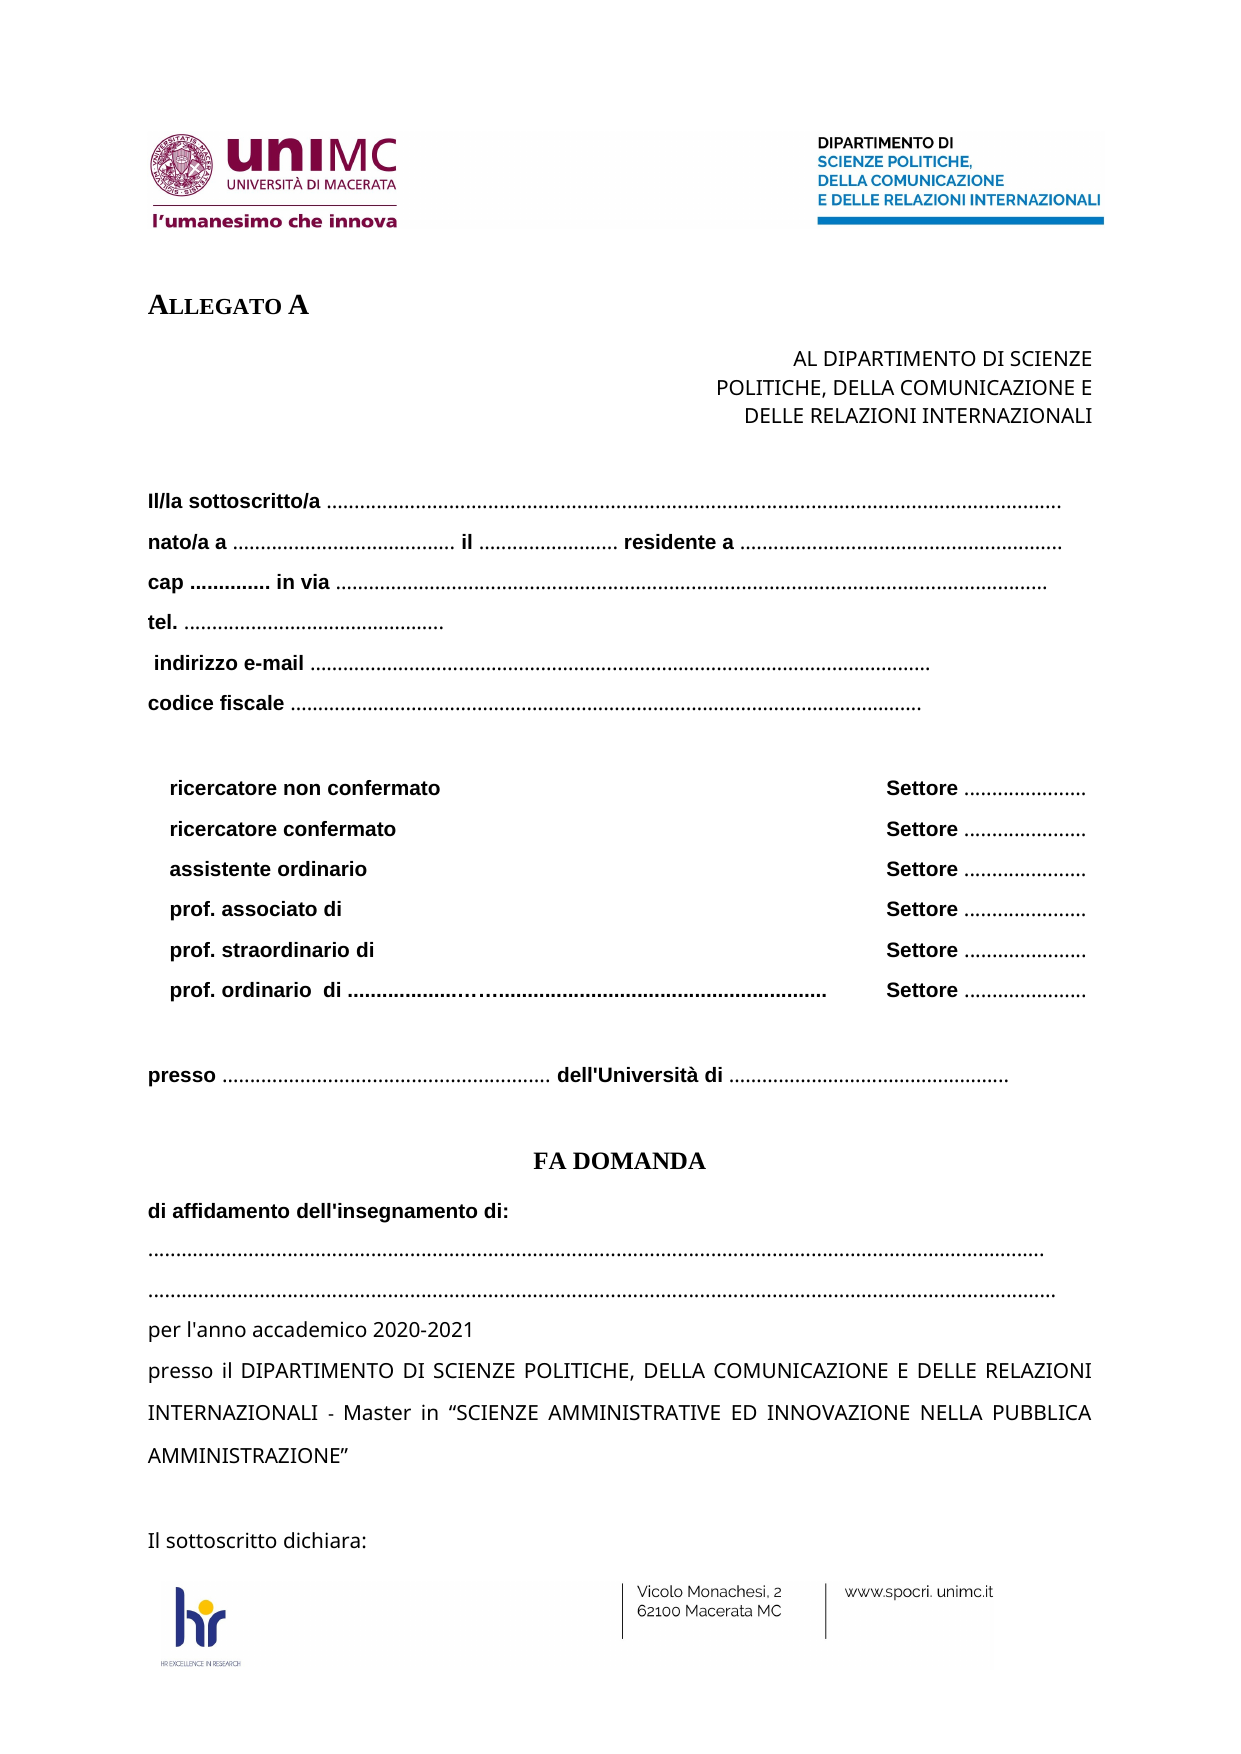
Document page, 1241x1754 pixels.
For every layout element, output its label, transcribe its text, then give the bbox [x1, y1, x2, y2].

picture [161, 1581, 994, 1670]
picture [147, 131, 1105, 229]
text Il/la sottoscritto/a .................................................................................................................................... [148, 486, 1103, 515]
text nato/a a ............................…......... il ......................... residente a ..........…............................................. [148, 527, 1103, 555]
text ALLEGATO A [148, 287, 1103, 320]
title FA DOMANDA [531, 1146, 708, 1174]
text .............................................................................................................................................….......…....... [148, 1234, 1103, 1263]
text ricercatore confermato Settore ...................... [148, 814, 1103, 842]
subtitle prof. ordinario di ...................……......................................................... Settore ...................... [148, 976, 1103, 1004]
text ................................................................................................................................................................... [148, 1275, 1103, 1303]
text prof. straordinario di Settore ...................... [148, 935, 1103, 963]
text indirizzo e-mail ………………………………………………..………………………………………………… [153, 648, 1103, 676]
text prof. associato di Settore ...................... [148, 894, 1103, 923]
text assistente ordinario Settore ...................... [148, 854, 1103, 883]
text presso il DIPARTIMENTO DI SCIENZE POLITICHE, DELLA COMUNICAZIONE E DELLE RELAZIONI INTERNAZIONALI - Master in “SCIENZE AMMINISTRATIVE ED INNOVAZIONE NELLA PUBBLICA AMMINISTRAZIONE” [148, 1356, 1092, 1469]
text cap .............. in via ………......……........................................................................................................... [148, 567, 1103, 596]
text AL DIPARTIMENTO DI SCIENZE POLITICHE, DELLA COMUNICAZIONE E DELLE RELAZIONI INTERNAZIONALI [702, 344, 1092, 430]
text ricercatore non confermato Settore ...................... [148, 773, 1103, 802]
text tel. ........................………………….. [148, 607, 1103, 636]
text per l'anno accademico 2020-2021 [148, 1315, 1103, 1344]
subtitle di affidamento dell'insegnamento di: [148, 1198, 1103, 1222]
text codice fiscale ……………………………………………………………………………………………………. [148, 688, 1103, 717]
text presso …........................................................ dell'Università di …………………………………………... [148, 1060, 1103, 1089]
text Il sottoscritto dichiara: [148, 1526, 1103, 1554]
